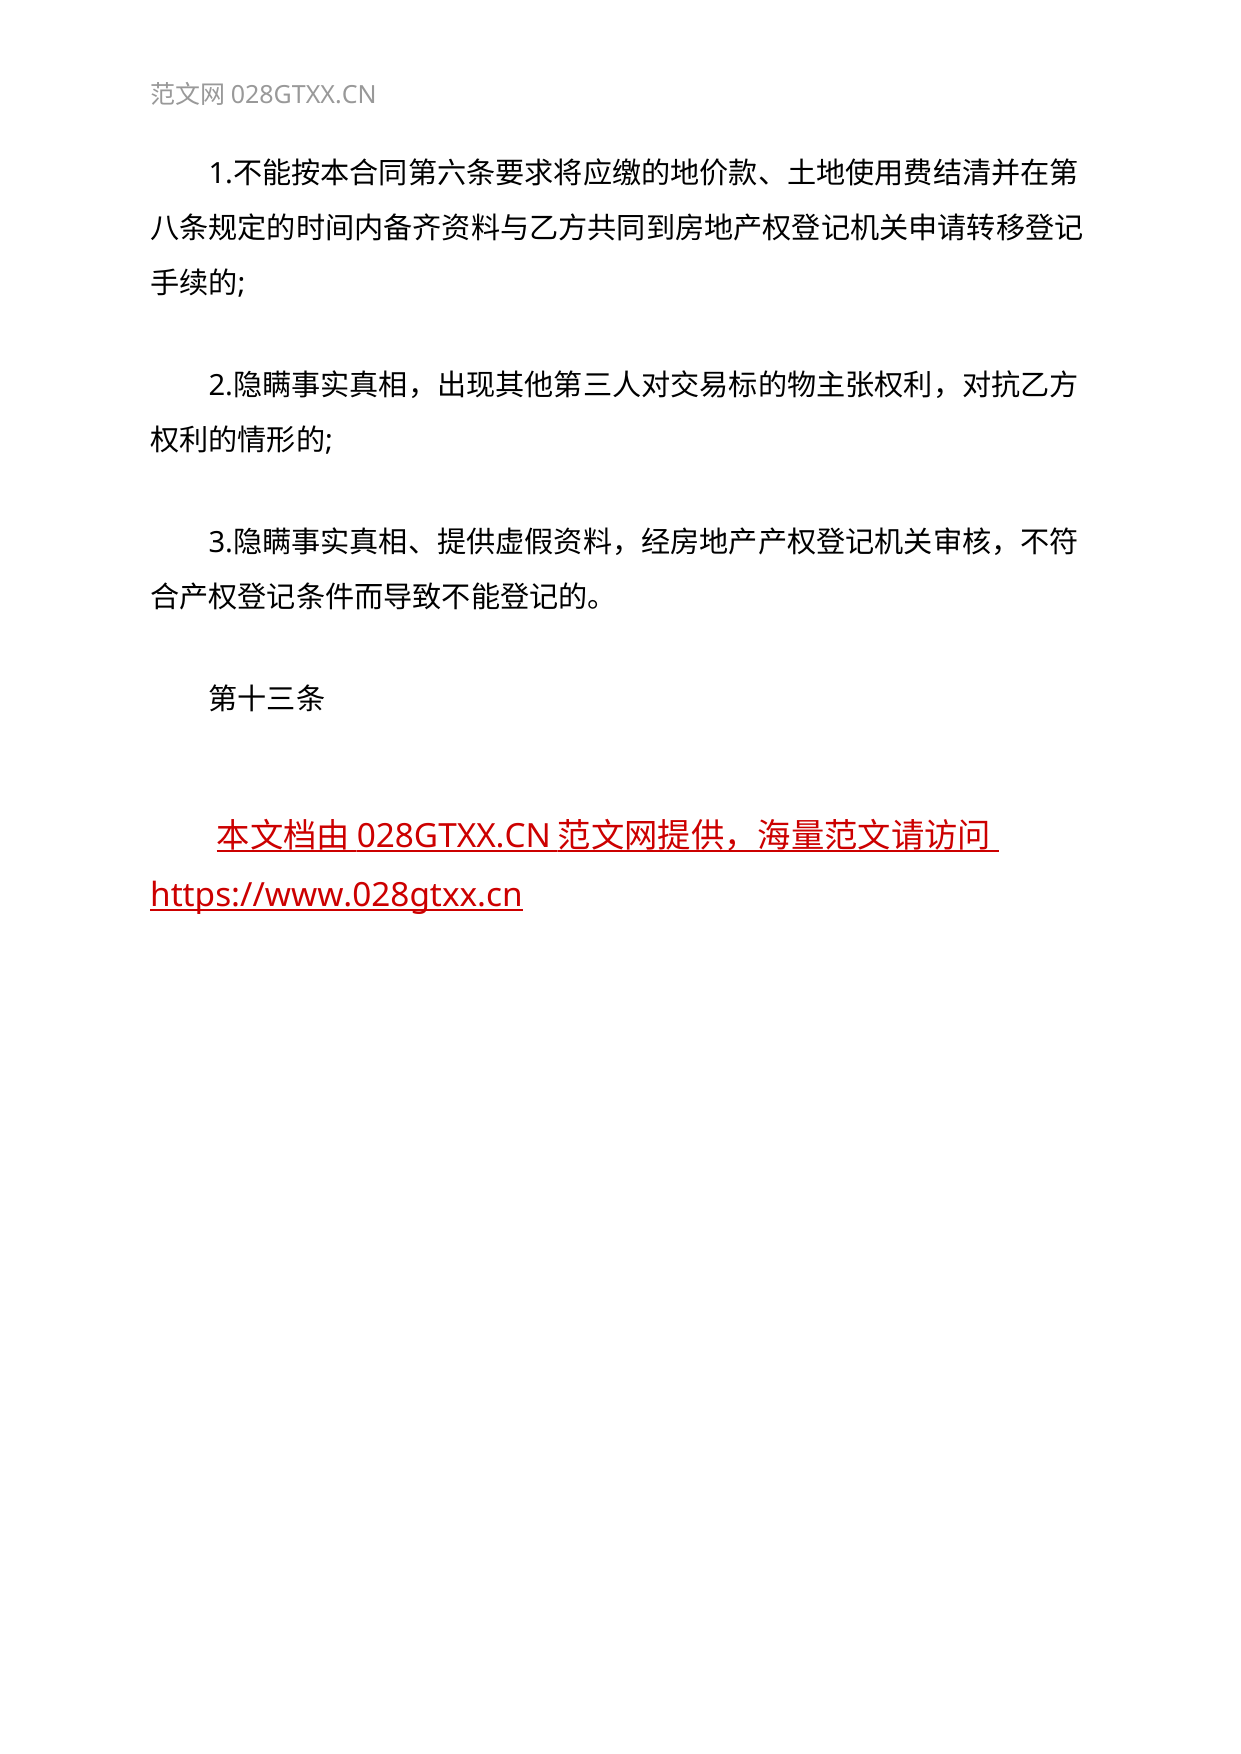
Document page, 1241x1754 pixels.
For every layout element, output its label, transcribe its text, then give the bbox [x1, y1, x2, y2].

text 第十三条 [150, 676, 1090, 718]
text 本文档由028GTXX.CN范文网提供，海量范文请访问 https://www.028gtxx.cn [150, 809, 1090, 916]
text 2.隐瞒事实真相，出现其他第三人对交易标的物主张权利，对抗乙方权利的情形的; [150, 362, 1090, 459]
text 1.不能按本合同第六条要求将应缴的地价款、土地使用费结清并在第八条规定的时间内备齐资料与乙方共同到房地产权登记机关申请转移登记手续的; [150, 150, 1090, 302]
text 3.隐瞒事实真相、提供虚假资料，经房地产产权登记机关审核，不符合产权登记条件而导致不能登记的。 [150, 519, 1090, 616]
